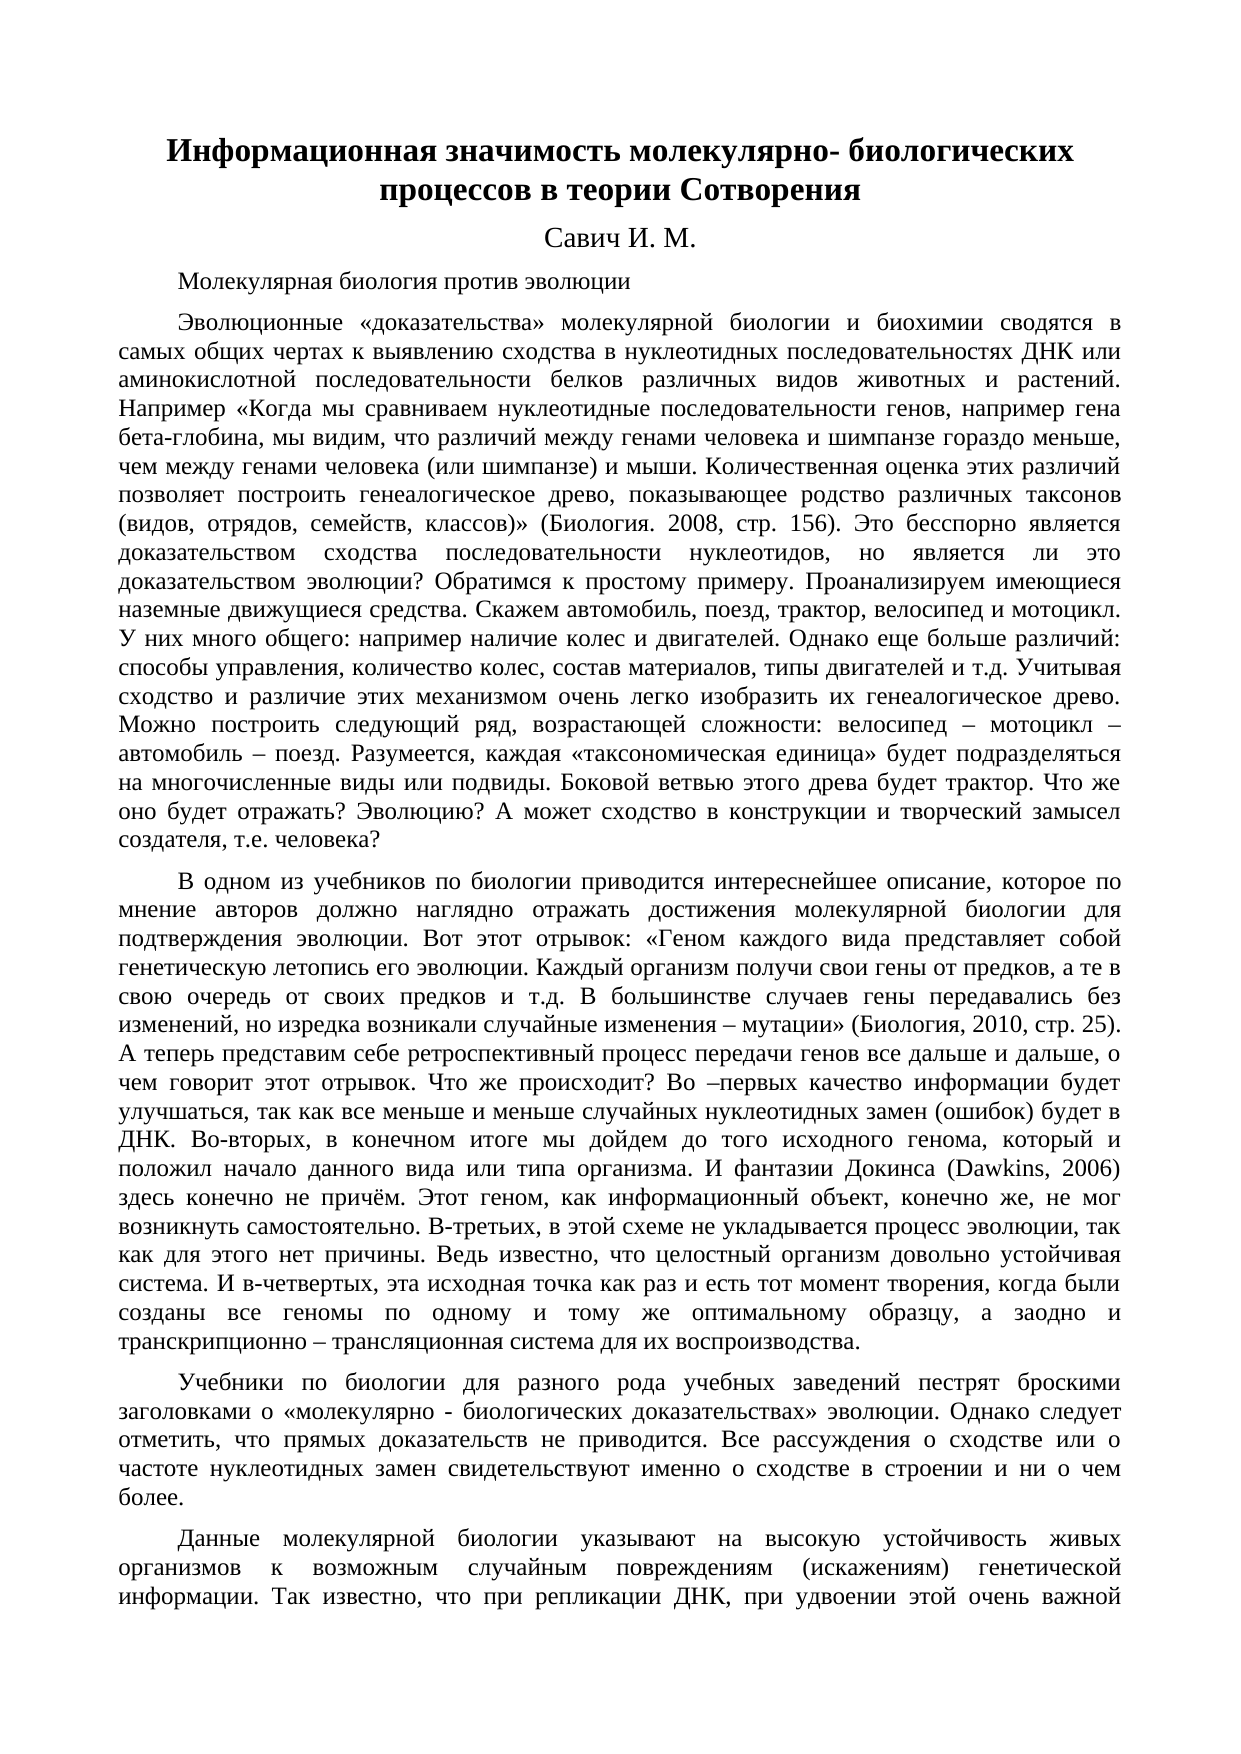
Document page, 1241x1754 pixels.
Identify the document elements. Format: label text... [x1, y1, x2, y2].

text В одном из учебников по биологии приводится интереснейшее описание, которое по мнение авторов должно наглядно отражать достижения молекулярной биологии для подтверждения эволюции. Вот этот отрывок: «Геном каждого вида представляет собой генетическую летопись его эволюции. Каждый организм получи свои гены от предков, а те в свою очередь от своих предков и т.д. В большинстве случаев гены передавались без изменений, но изредка возникали случайные изменения – мутации» (Биология, 2010, стр. 25). А теперь представим себе ретроспективный процесс передачи генов все дальше и дальше, о чем говорит этот отрывок. Что же происходит? Во –первых качество информации будет улучшаться, так как все меньше и меньше случайных нуклеотидных замен (ошибок) будет в ДНК. Во-вторых, в конечном итоге мы дойдем до того исходного генома, который и положил начало данного вида или типа организма. И фантазии Докинса (Dawkins, 2006) здесь конечно не причём. Этот геном, как информационный объект, конечно же, не мог возникнуть самостоятельно. В-третьих, в этой схеме не укладывается процесс эволюции, так как для этого нет причины. Ведь известно, что целостный организм довольно устойчивая система. И в-четвертых, эта исходная точка как раз и есть тот момент творения, когда были созданы все геномы по одному и тому же оптимальному образцу, а заодно и транскрипционно – трансляционная система для их воспроизводства. [118, 866, 1122, 1354]
text Савич И. М. [118, 220, 1122, 253]
text Учебники по биологии для разного рода учебных заведений пестрят броскими заголовками о «молекулярно - биологических доказательствах» эволюции. Однако следует отметить, что прямых доказательств не приводится. Все рассуждения о сходстве или о частоте нуклеотидных замен свидетельствуют именно о сходстве в строении и ни о чем более. [118, 1367, 1122, 1511]
text Молекулярная биология против эволюции [118, 266, 1122, 294]
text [118, 1523, 1122, 1609]
text Информационная значимость молекулярно- биологических процессов в теории Сотворения [118, 131, 1122, 207]
text Эволюционные «доказательства» молекулярной биологии и биохимии сводятся в самых общих чертах к выявлению сходства в нуклеотидных последовательностях ДНК или аминокислотной последовательности белков различных видов животных и растений. Например «Когда мы сравниваем нуклеотидные последовательности генов, например гена бета-глобина, мы видим, что различий между генами человека и шимпанзе гораздо меньше, чем между генами человека (или шимпанзе) и мыши. Количественная оценка этих различий позволяет построить генеалогическое древо, показывающее родство различных таксонов (видов, отрядов, семейств, классов)» (Биология. 2008, стр. 156). Это бесспорно является доказательством сходства последовательности нуклеотидов, но является ли это доказательством эволюции? Обратимся к простому примеру. Проанализируем имеющиеся наземные движущиеся средства. Скажем автомобиль, поезд, трактор, велосипед и мотоцикл. У них много общего: например наличие колес и двигателей. Однако еще больше различий: способы управления, количество колес, состав материалов, типы двигателей и т.д. Учитывая сходство и различие этих механизмом очень легко изобразить их генеалогическое древо. Можно построить следующий ряд, возрастающей сложности: велосипед – мотоцикл – автомобиль – поезд. Разумеется, каждая «таксономическая единица» будет подразделяться на многочисленные виды или подвиды. Боковой ветвью этого древа будет трактор. Что же оно будет отражать? Эволюцию? А может сходство в конструкции и творческий замысел создателя, т.е. человека? [118, 307, 1122, 853]
